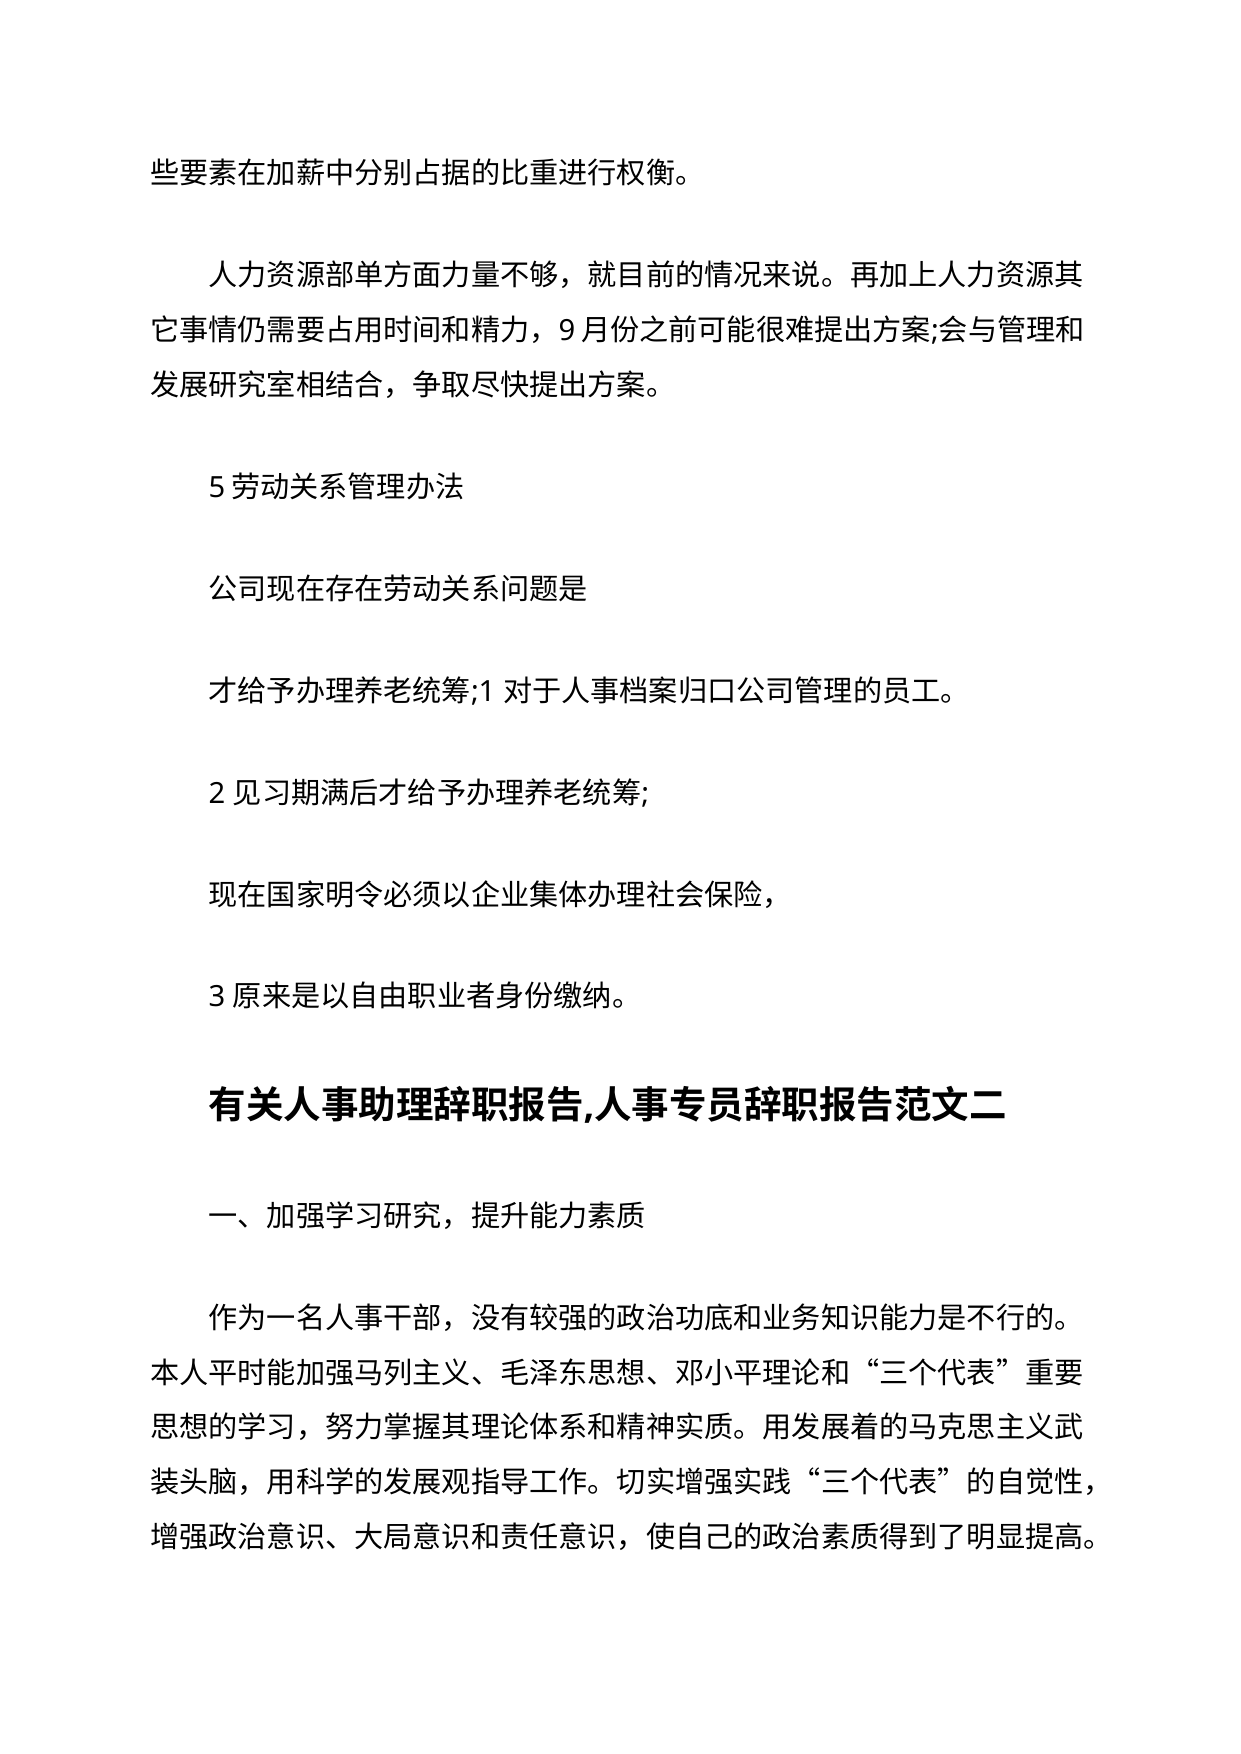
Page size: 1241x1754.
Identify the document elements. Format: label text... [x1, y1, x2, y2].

text 人力资源部单方面力量不够，就目前的情况来说。再加上人力资源其它事情仍需要占用时间和精力，9月份之前可能很难提出方案;会与管理和发展研究室相结合，争取尽快提出方案。 [150, 252, 1090, 404]
text 才给予办理养老统筹;1 对于人事档案归口公司管理的员工。 [150, 667, 1090, 709]
text 现在国家明令必须以企业集体办理社会保险， [150, 871, 1090, 913]
text 3 原来是以自由职业者身份缴纳。 [150, 973, 1090, 1015]
text 5劳动关系管理办法 [150, 463, 1090, 506]
text 一、加强学习研究，提升能力素质 [150, 1192, 1090, 1235]
text 有关人事助理辞职报告,人事专员辞职报告范文二 [150, 1075, 1090, 1129]
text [150, 150, 1090, 192]
text 2 见习期满后才给予办理养老统筹; [150, 769, 1090, 812]
text 公司现在存在劳动关系问题是 [150, 565, 1090, 608]
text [150, 1294, 1090, 1556]
